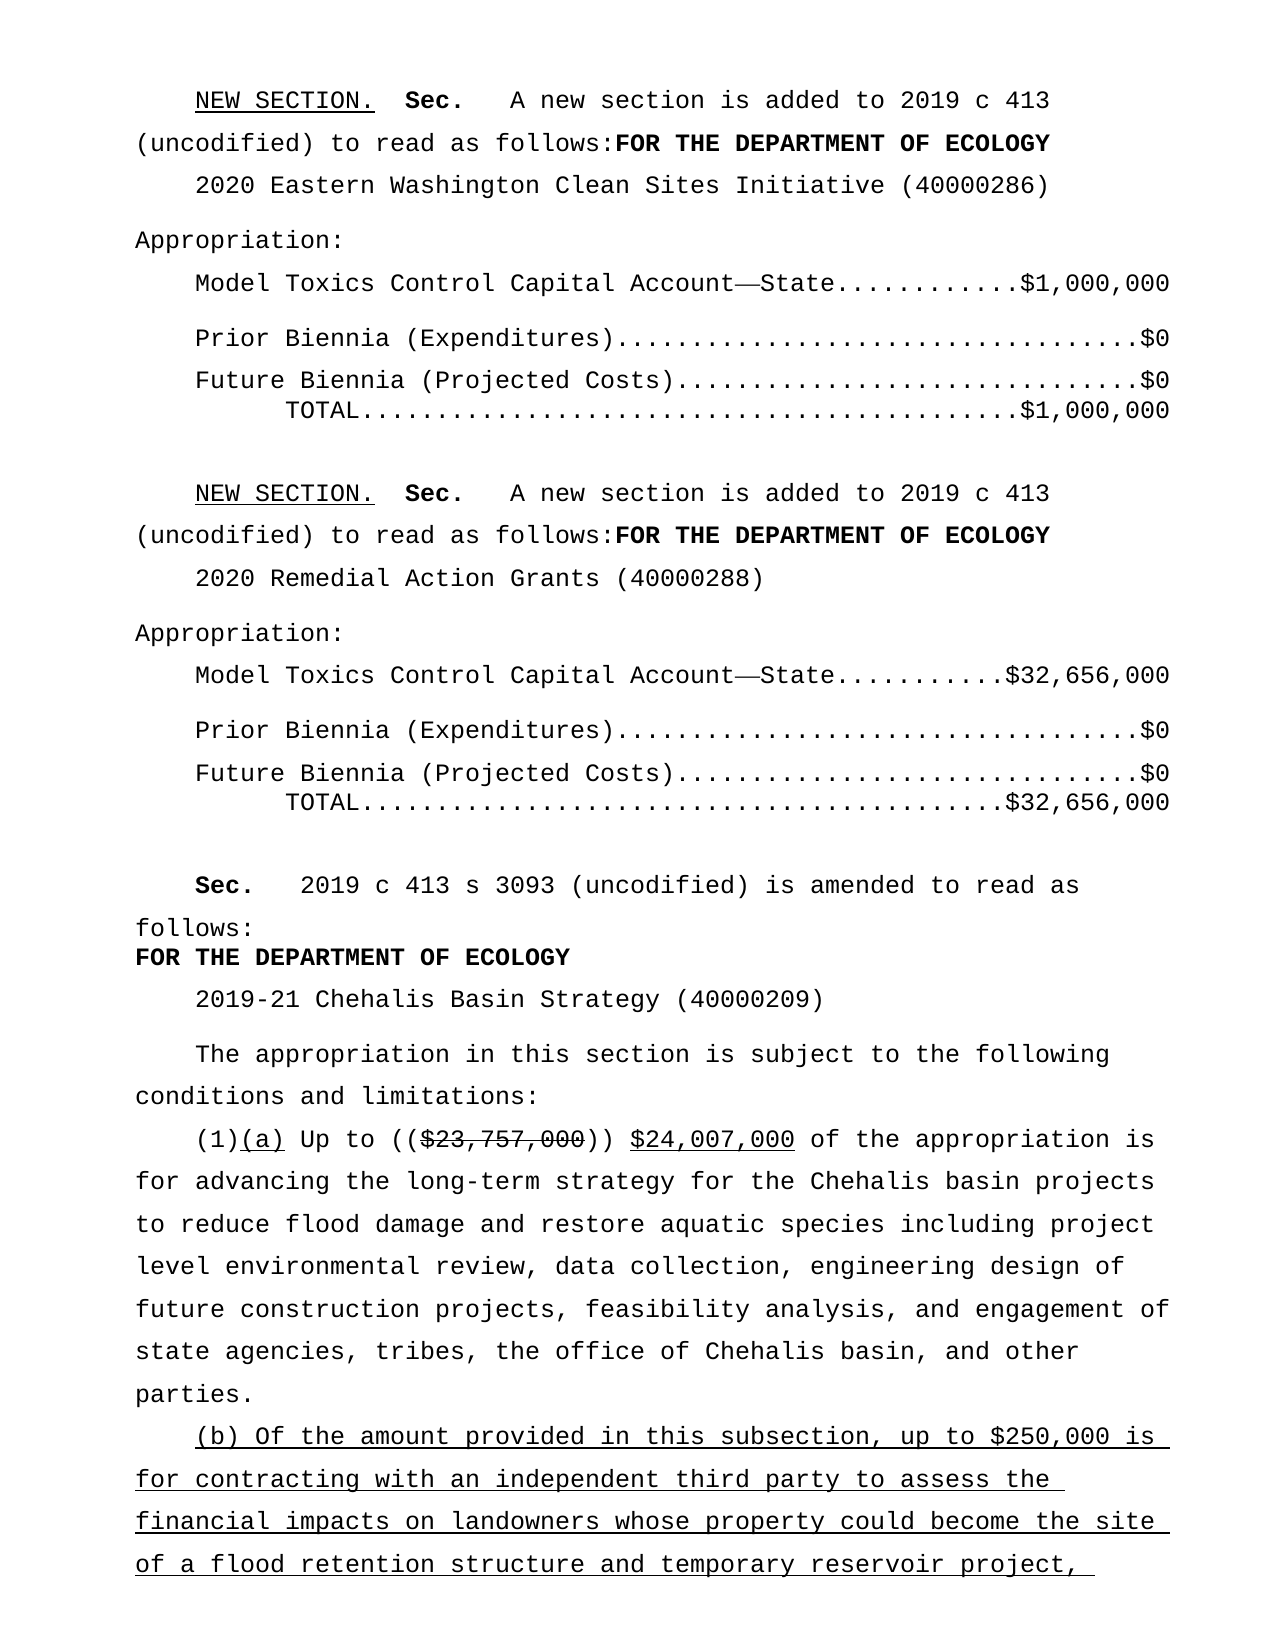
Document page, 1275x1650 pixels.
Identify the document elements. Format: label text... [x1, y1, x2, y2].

text Appropriation: [135, 215, 1170, 257]
text NEW SECTION. Sec. A new section is added to 2019 c 413 (uncodified) to read as follows:FOR THE DEPARTMENT OF ECOLOGY [135, 467, 1170, 552]
text Model Toxics Control Capital Account—State $32,656,000 [135, 650, 1170, 692]
text TOTAL $1,000,000 [135, 397, 1170, 426]
text NEW SECTION. Sec. A new section is added to 2019 c 413 (uncodified) to read as follows:FOR THE DEPARTMENT OF ECOLOGY [135, 75, 1170, 160]
text Model Toxics Control Capital Account—State $1,000,000 [135, 257, 1170, 300]
text (1)(a) Up to (($23,757,000)) $24,007,000 of the appropriation is for advancing the long-term strategy for the Chehalis basin projects to reduce flood damage and restore aquatic species including project level environmental review, data collection, engineering design of future construction projects, feasibility analysis, and engagement of state agencies, tribes, the office of Chehalis basin, and other parties. [135, 1113, 1170, 1411]
text 2020 Remedial Action Grants (40000288) [135, 552, 1170, 595]
text Sec. 2019 c 413 s 3093 (uncodified) is amended to read as follows: [135, 860, 1170, 945]
text Future Biennia (Projected Costs) $0 [135, 747, 1170, 790]
text 2020 Eastern Washington Clean Sites Initiative (40000286) [135, 160, 1170, 202]
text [135, 1534, 1170, 1581]
text Future Biennia (Projected Costs) $0 [135, 355, 1170, 397]
text The appropriation in this section is subject to the following conditions and limitations: [135, 1028, 1170, 1113]
text Prior Biennia (Expenditures) $0 [135, 705, 1170, 747]
text Prior Biennia (Expenditures) $0 [135, 312, 1170, 355]
text FOR THE DEPARTMENT OF ECOLOGY [135, 945, 1170, 973]
text TOTAL $32,656,000 [135, 790, 1170, 818]
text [135, 1411, 1170, 1532]
text Appropriation: [135, 607, 1170, 650]
text 2019-21 Chehalis Basin Strategy (40000209) [135, 973, 1170, 1016]
